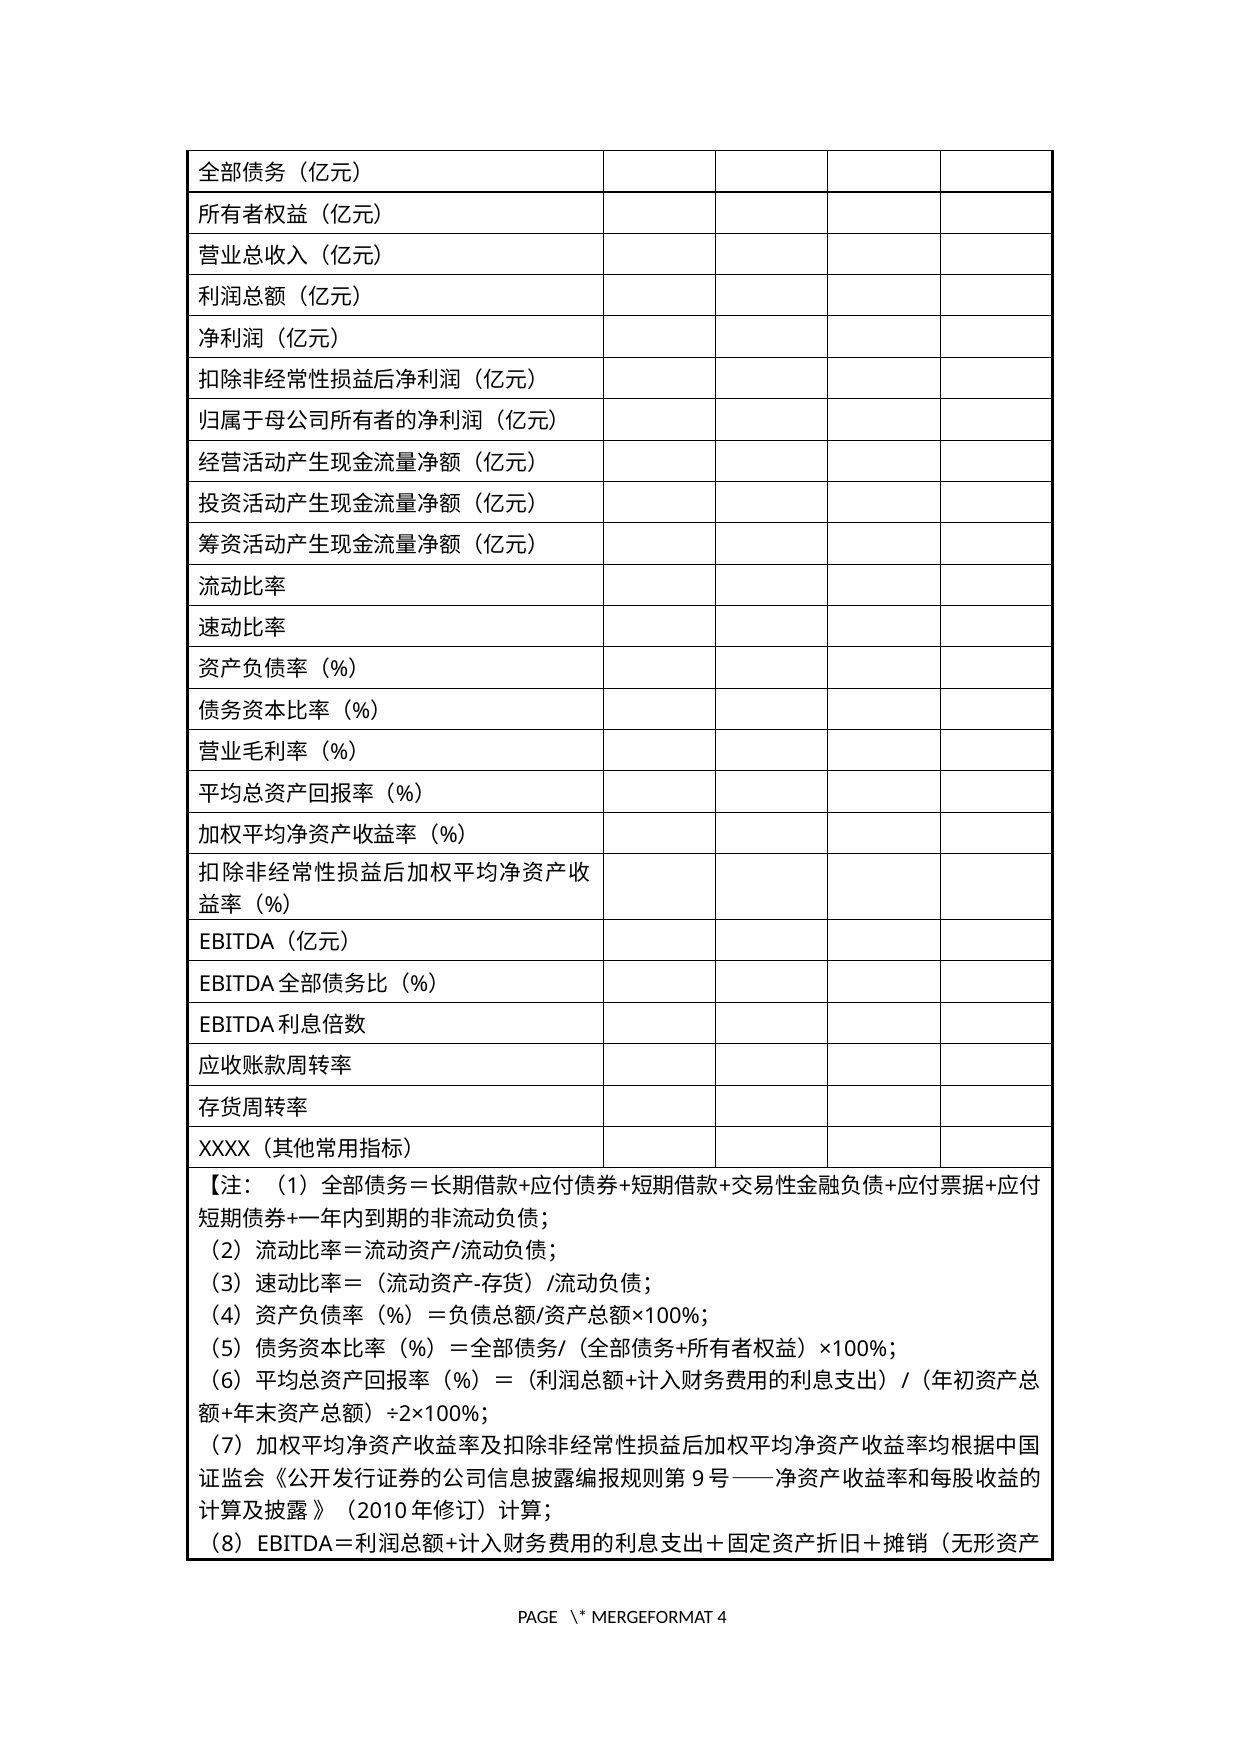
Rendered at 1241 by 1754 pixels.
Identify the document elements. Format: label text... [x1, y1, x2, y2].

table_cell 利润总额（亿元） [189, 275, 603, 315]
table_cell [828, 647, 940, 688]
table_cell [941, 771, 1051, 812]
table_cell 平均总资产回报率（%） [189, 771, 603, 812]
table_cell 扣除非经常性损益后加权平均净资产收益率（%） [189, 854, 603, 919]
table_cell [716, 565, 827, 605]
table_cell [828, 961, 940, 1002]
table_cell [716, 523, 827, 563]
table_cell [941, 316, 1051, 357]
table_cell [189, 1168, 1051, 1558]
table_cell [604, 771, 715, 812]
table_cell [828, 689, 940, 729]
table_cell EBITDA（亿元） [189, 920, 603, 960]
table_cell [828, 275, 940, 315]
table_cell [941, 275, 1051, 315]
table_cell [941, 854, 1051, 919]
table_cell [604, 854, 715, 919]
table_cell [828, 193, 940, 233]
table_cell [828, 316, 940, 357]
table_cell [716, 275, 827, 315]
table_cell [604, 275, 715, 315]
table_cell [604, 234, 715, 274]
table_cell [716, 854, 827, 919]
table_cell 所有者权益（亿元） [189, 193, 603, 233]
table_cell [604, 813, 715, 853]
table_cell 营业毛利率（%） [189, 730, 603, 770]
table_cell 净利润（亿元） [189, 316, 603, 357]
table_cell [716, 441, 827, 481]
table_cell [716, 1044, 827, 1084]
table_cell [716, 1003, 827, 1043]
table_cell [604, 1003, 715, 1043]
table_cell 扣除非经常性损益后净利润（亿元） [189, 358, 603, 398]
table_cell 全部债务（亿元） [189, 151, 603, 191]
table_cell [941, 1044, 1051, 1084]
table_cell 应收账款周转率 [189, 1044, 603, 1084]
table_cell [604, 689, 715, 729]
table_cell [604, 482, 715, 522]
table_cell [716, 813, 827, 853]
table_cell [716, 961, 827, 1002]
table_cell 债务资本比率（%） [189, 689, 603, 729]
table_cell [941, 813, 1051, 853]
table_cell [941, 1003, 1051, 1043]
table_cell [716, 193, 827, 233]
table_cell [604, 523, 715, 563]
table_cell [941, 441, 1051, 481]
table_cell [716, 482, 827, 522]
table_cell [941, 920, 1051, 960]
table_cell [828, 234, 940, 274]
table_cell 速动比率 [189, 606, 603, 646]
table_cell [716, 151, 827, 191]
table_cell [604, 399, 715, 439]
table_cell [941, 151, 1051, 191]
table_cell [941, 358, 1051, 398]
table_cell XXXX（其他常用指标） [189, 1127, 603, 1167]
table_cell [828, 565, 940, 605]
table_cell [604, 647, 715, 688]
table_cell [828, 358, 940, 398]
table_cell [828, 606, 940, 646]
table_cell [941, 399, 1051, 439]
table_cell [716, 647, 827, 688]
table_cell [941, 565, 1051, 605]
table_cell [604, 1086, 715, 1126]
table_cell 资产负债率（%） [189, 647, 603, 688]
table_cell [828, 482, 940, 522]
table_cell 存货周转率 [189, 1086, 603, 1126]
table_cell [716, 316, 827, 357]
table_cell [941, 193, 1051, 233]
table_cell 归属于母公司所有者的净利润（亿元） [189, 399, 603, 439]
table_cell [716, 920, 827, 960]
table_cell [828, 441, 940, 481]
table_cell EBITDA全部债务比（%） [189, 961, 603, 1002]
table_cell [941, 689, 1051, 729]
table_cell 筹资活动产生现金流量净额（亿元） [189, 523, 603, 563]
table_cell [941, 234, 1051, 274]
table_cell [941, 523, 1051, 563]
table_cell [941, 961, 1051, 1002]
table_cell 经营活动产生现金流量净额（亿元） [189, 441, 603, 481]
table_cell [941, 730, 1051, 770]
table_cell [604, 730, 715, 770]
table_cell [941, 1086, 1051, 1126]
table_cell [828, 1003, 940, 1043]
table_cell [716, 358, 827, 398]
table_cell [941, 606, 1051, 646]
table_cell [828, 151, 940, 191]
table_cell [716, 771, 827, 812]
table_cell [828, 920, 940, 960]
table_cell [716, 689, 827, 729]
table_cell [604, 606, 715, 646]
table_cell [604, 193, 715, 233]
table_cell [828, 523, 940, 563]
table_cell [828, 854, 940, 919]
table_cell [828, 1044, 940, 1084]
table_cell [604, 565, 715, 605]
table_cell [604, 1127, 715, 1167]
table_cell 投资活动产生现金流量净额（亿元） [189, 482, 603, 522]
table_cell [716, 1127, 827, 1167]
table_cell [828, 1086, 940, 1126]
table_cell [716, 1086, 827, 1126]
table_cell [604, 358, 715, 398]
table_cell [716, 234, 827, 274]
table_cell 营业总收入（亿元） [189, 234, 603, 274]
table_cell [604, 961, 715, 1002]
table_cell [716, 399, 827, 439]
table_cell [716, 730, 827, 770]
table_cell [941, 482, 1051, 522]
table_cell 流动比率 [189, 565, 603, 605]
table_cell [828, 771, 940, 812]
table_cell 加权平均净资产收益率（%） [189, 813, 603, 853]
table_cell EBITDA利息倍数 [189, 1003, 603, 1043]
table_cell [828, 730, 940, 770]
table_cell [941, 1127, 1051, 1167]
table_cell [716, 606, 827, 646]
table_cell [828, 813, 940, 853]
table_cell [828, 399, 940, 439]
table_cell [941, 647, 1051, 688]
table_cell [604, 1044, 715, 1084]
table_cell [604, 920, 715, 960]
table_cell [604, 151, 715, 191]
table_cell [604, 316, 715, 357]
table_cell [604, 441, 715, 481]
table_cell [828, 1127, 940, 1167]
